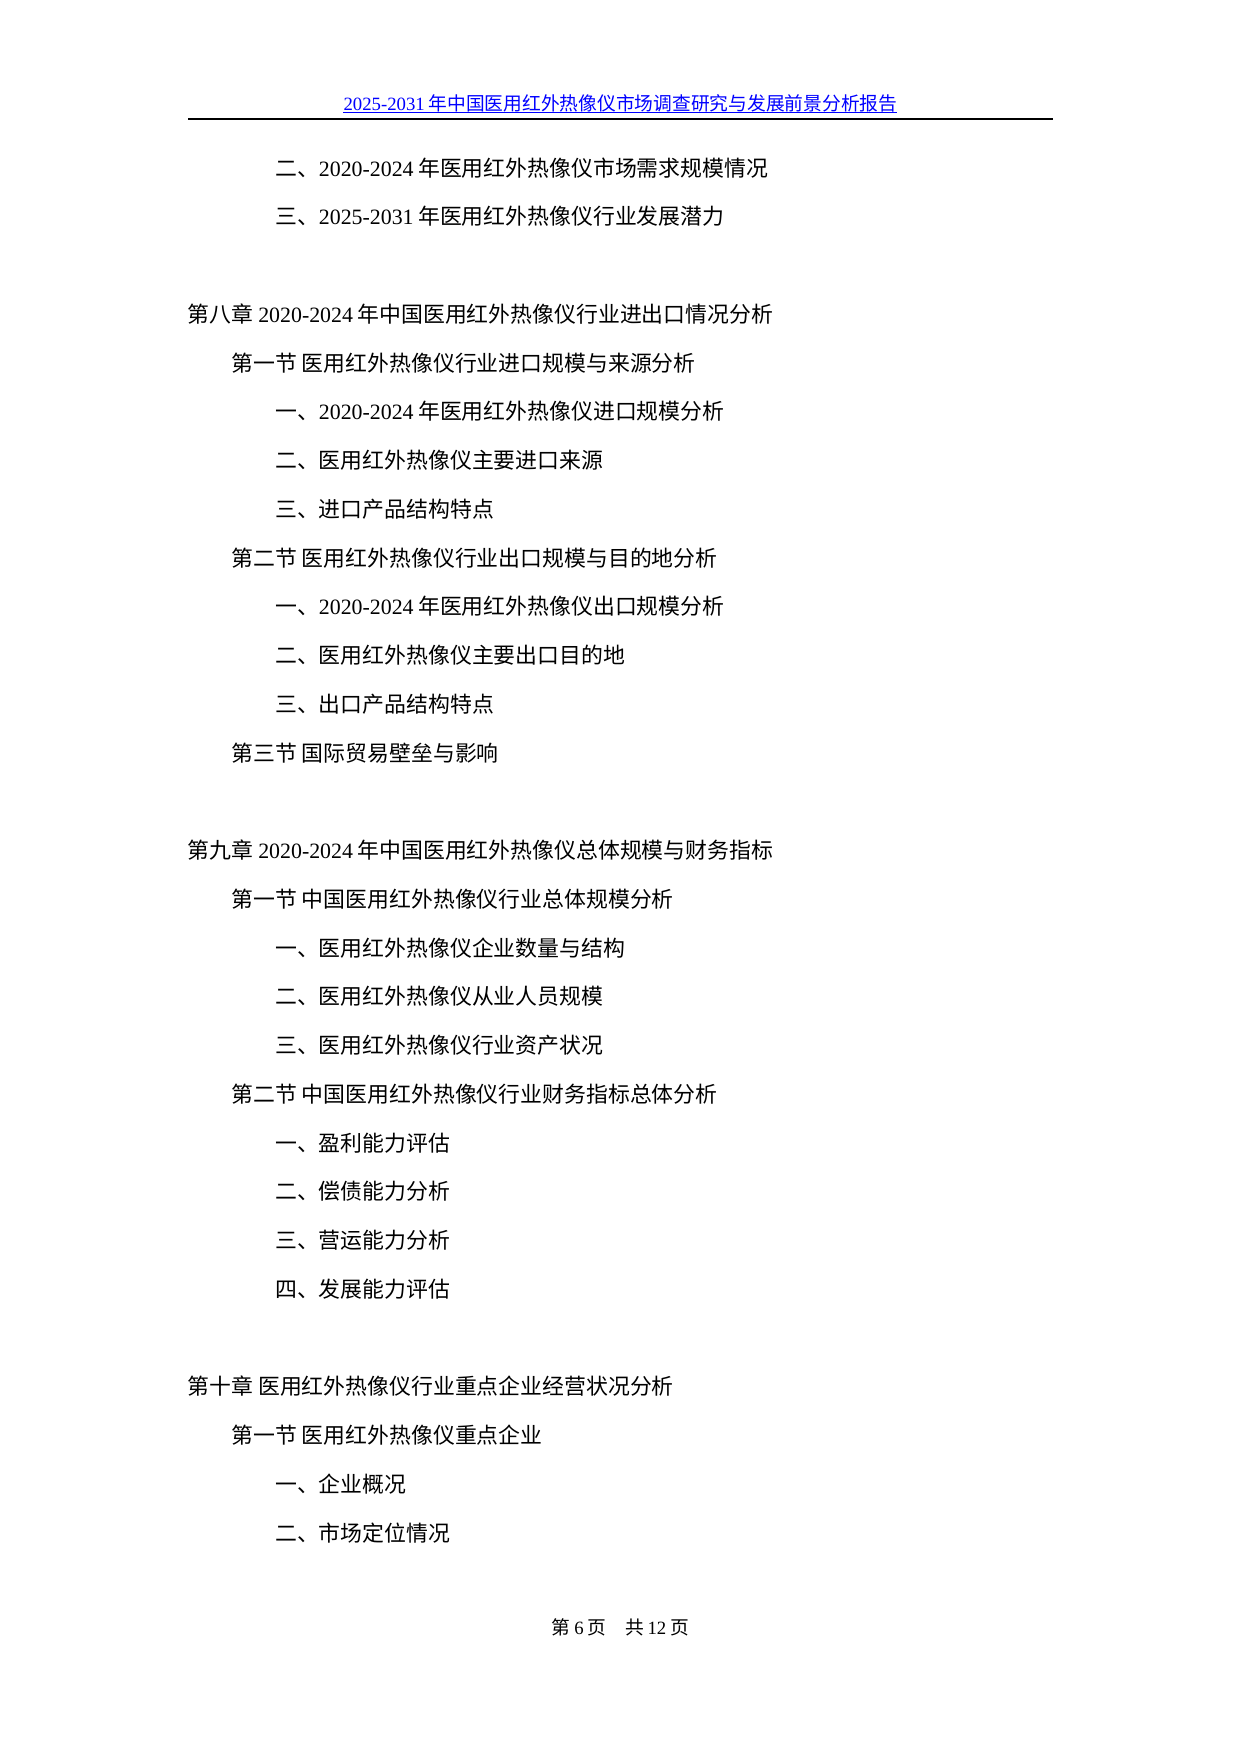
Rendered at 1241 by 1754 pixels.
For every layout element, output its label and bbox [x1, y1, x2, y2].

text [187, 150, 1053, 1548]
